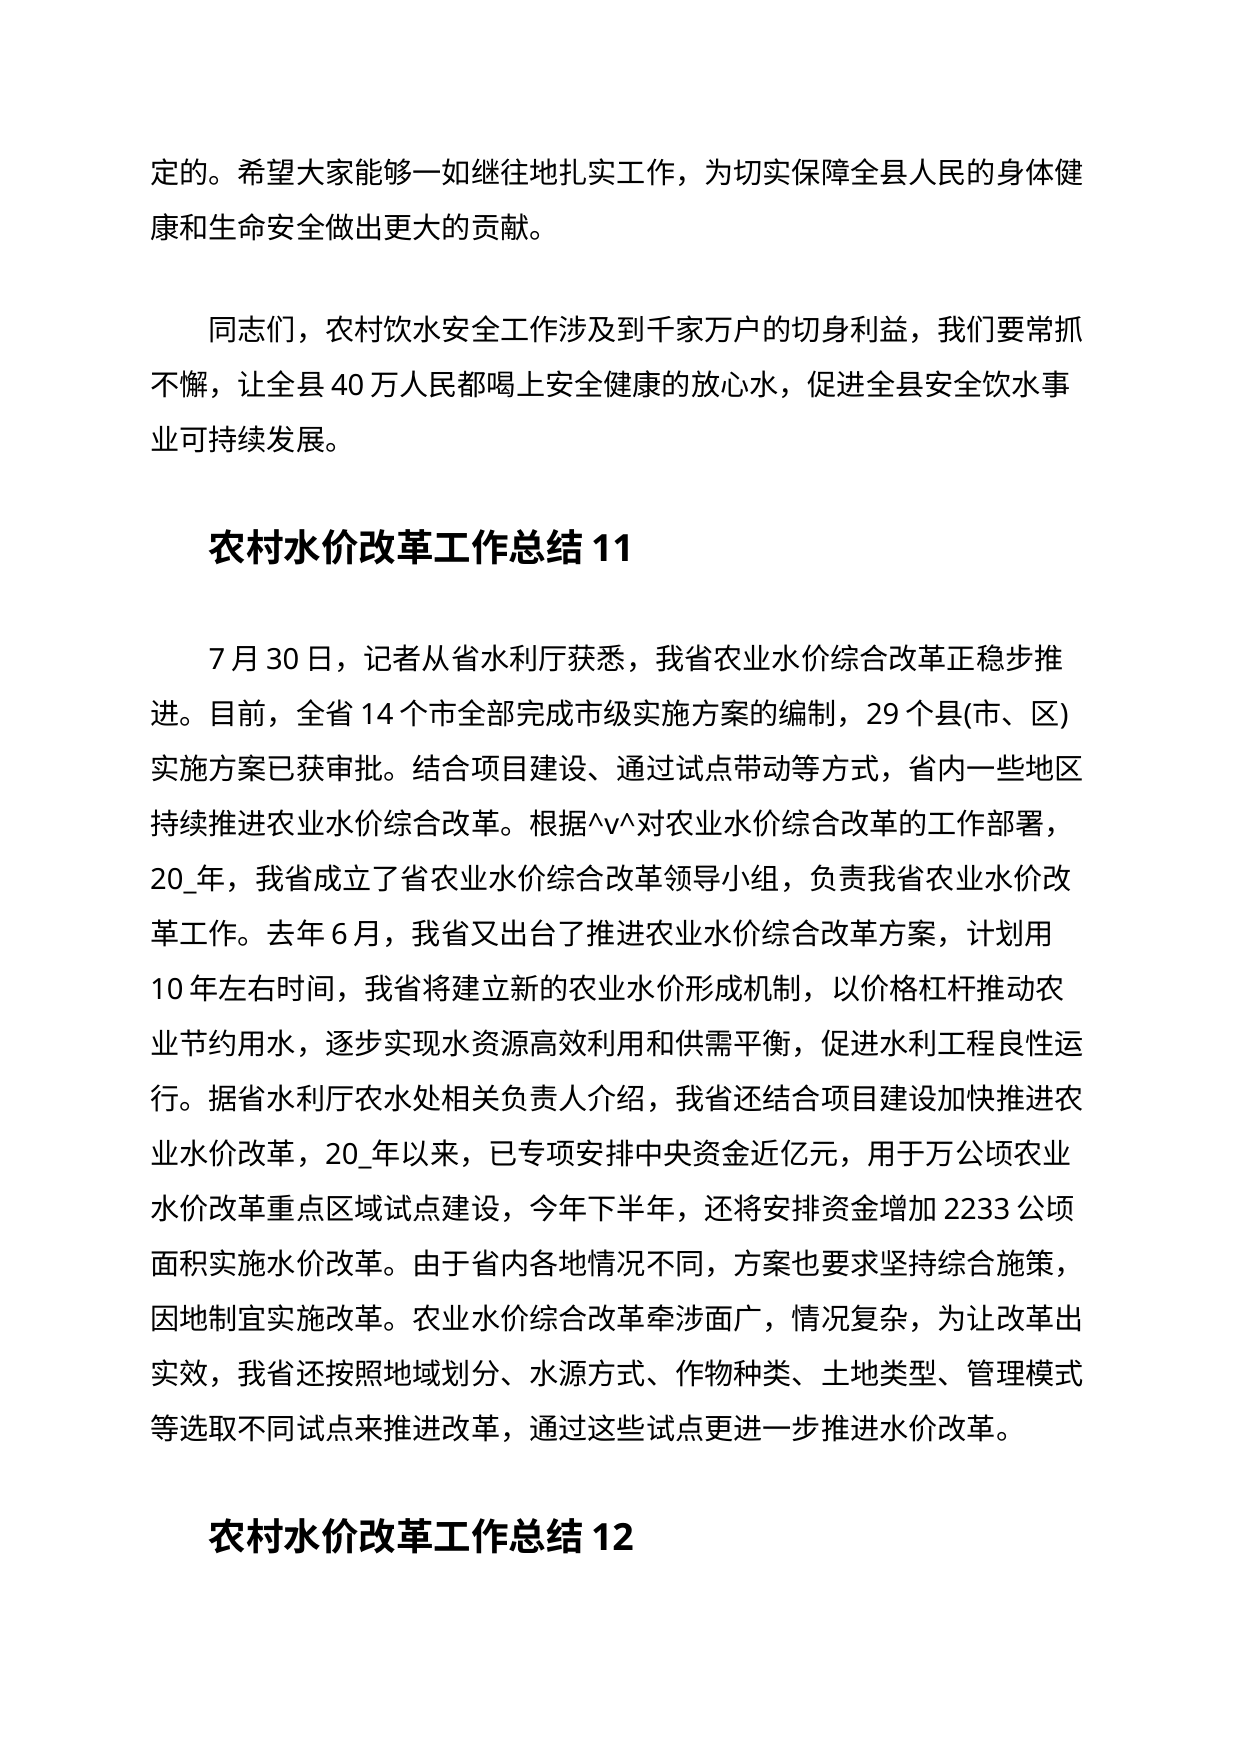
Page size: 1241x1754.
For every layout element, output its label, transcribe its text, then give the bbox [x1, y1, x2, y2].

text 农村水价改革工作总结11 [150, 518, 1090, 573]
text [150, 150, 1090, 247]
text 7月30日，记者从省水利厅获悉，我省农业水价综合改革正稳步推进。目前，全省14个市全部完成市级实施方案的编制，29个县(市、区)实施方案已获审批。结合项目建设、通过试点带动等方式，省内一些地区持续推进农业水价综合改革。根据^v^对农业水价综合改革的工作部署，20_年，我省成立了省农业水价综合改革领导小组，负责我省农业水价改革工作。去年6月，我省又出台了推进农业水价综合改革方案，计划用10年左右时间，我省将建立新的农业水价形成机制，以价格杠杆推动农业节约用水，逐步实现水资源高效利用和供需平衡，促进水利工程良性运行。据省水利厅农水处相关负责人介绍，我省还结合项目建设加快推进农业水价改革，20_年以来，已专项安排中央资金近亿元，用于万公顷农业水价改革重点区域试点建设，今年下半年，还将安排资金增加2233公顷面积实施水价改革。由于省内各地情况不同，方案也要求坚持综合施策，因地制宜实施改革。农业水价综合改革牵涉面广，情况复杂，为让改革出实效，我省还按照地域划分、水源方式、作物种类、土地类型、管理模式等选取不同试点来推进改革，通过这些试点更进一步推进水价改革。 [150, 636, 1090, 1448]
text 同志们，农村饮水安全工作涉及到千家万户的切身利益，我们要常抓不懈，让全县40万人民都喝上安全健康的放心水，促进全县安全饮水事业可持续发展。 [150, 307, 1090, 459]
text 农村水价改革工作总结12 [150, 1507, 1090, 1562]
